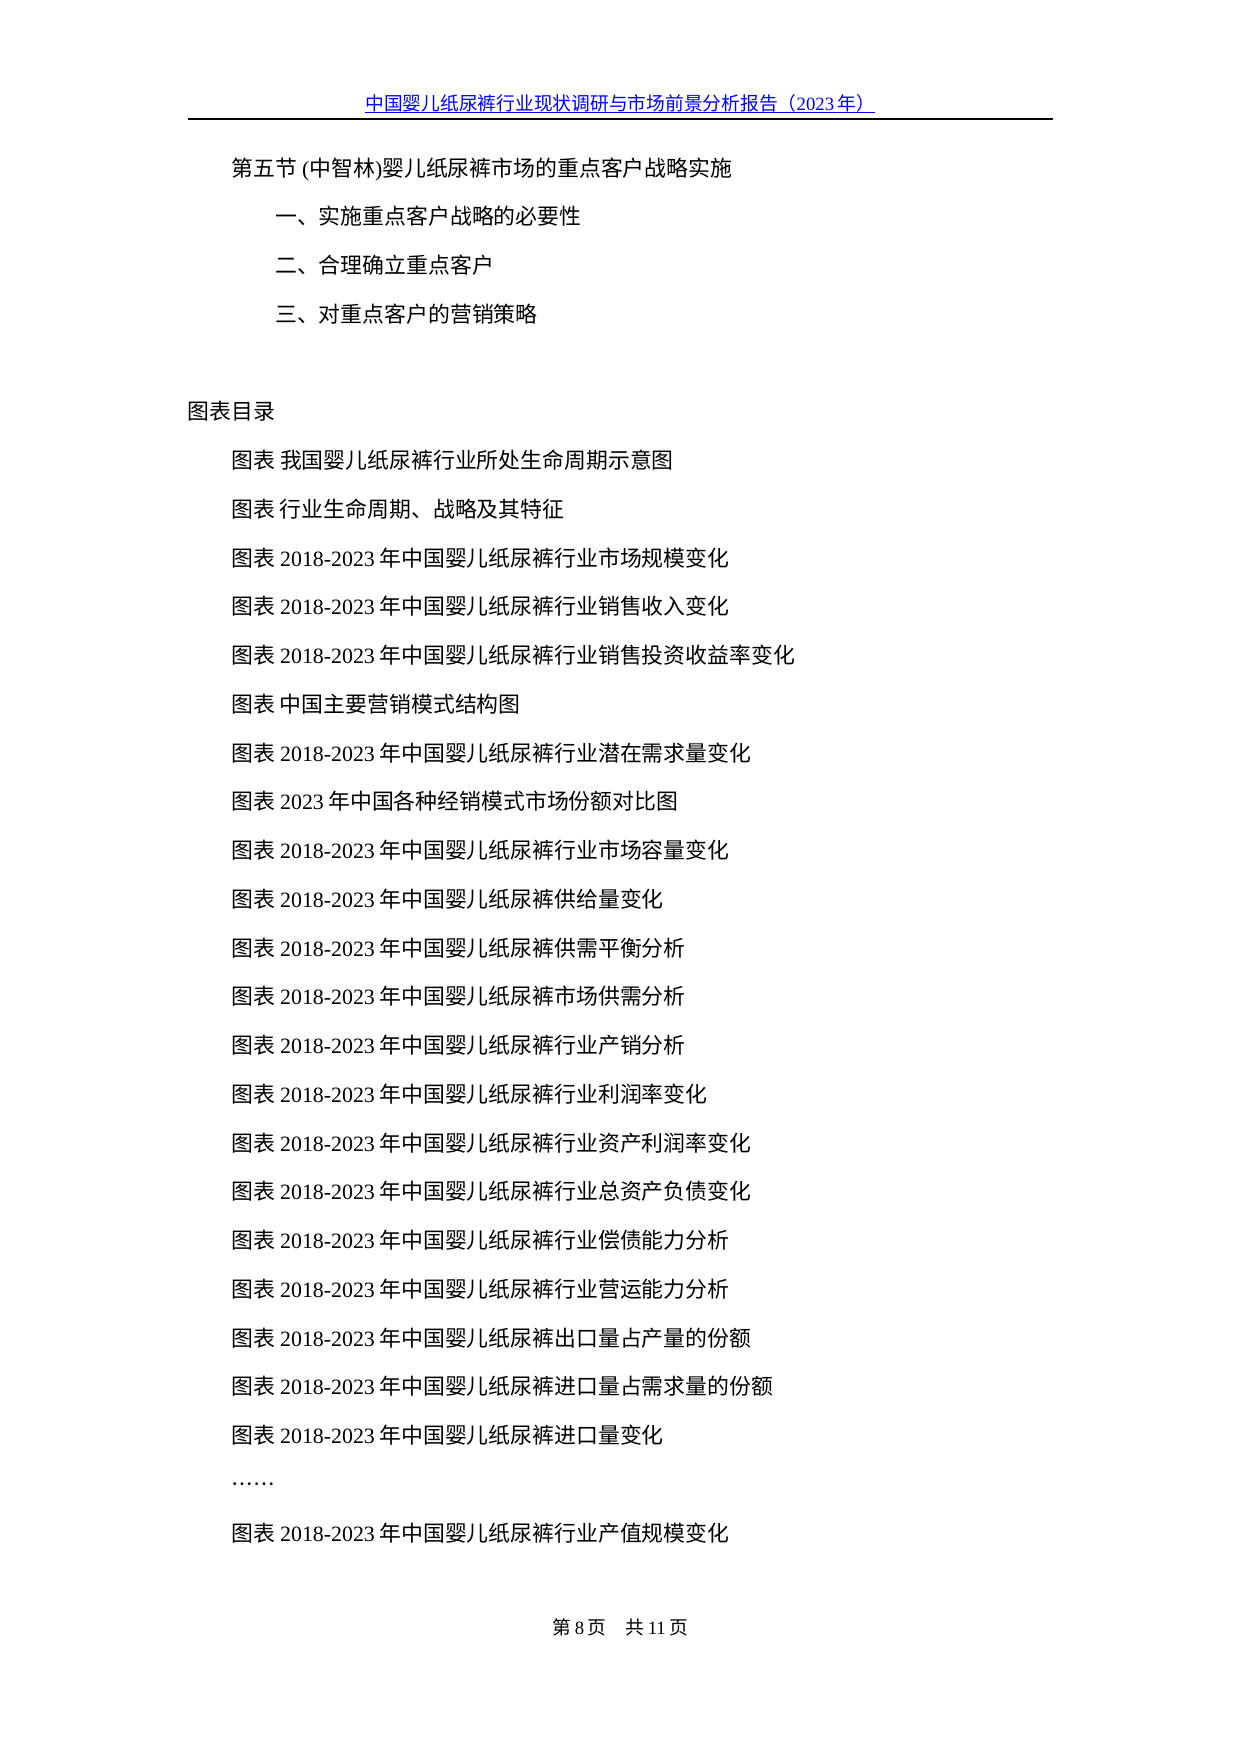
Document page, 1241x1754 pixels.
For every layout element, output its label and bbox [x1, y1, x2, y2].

text [187, 150, 1053, 1548]
